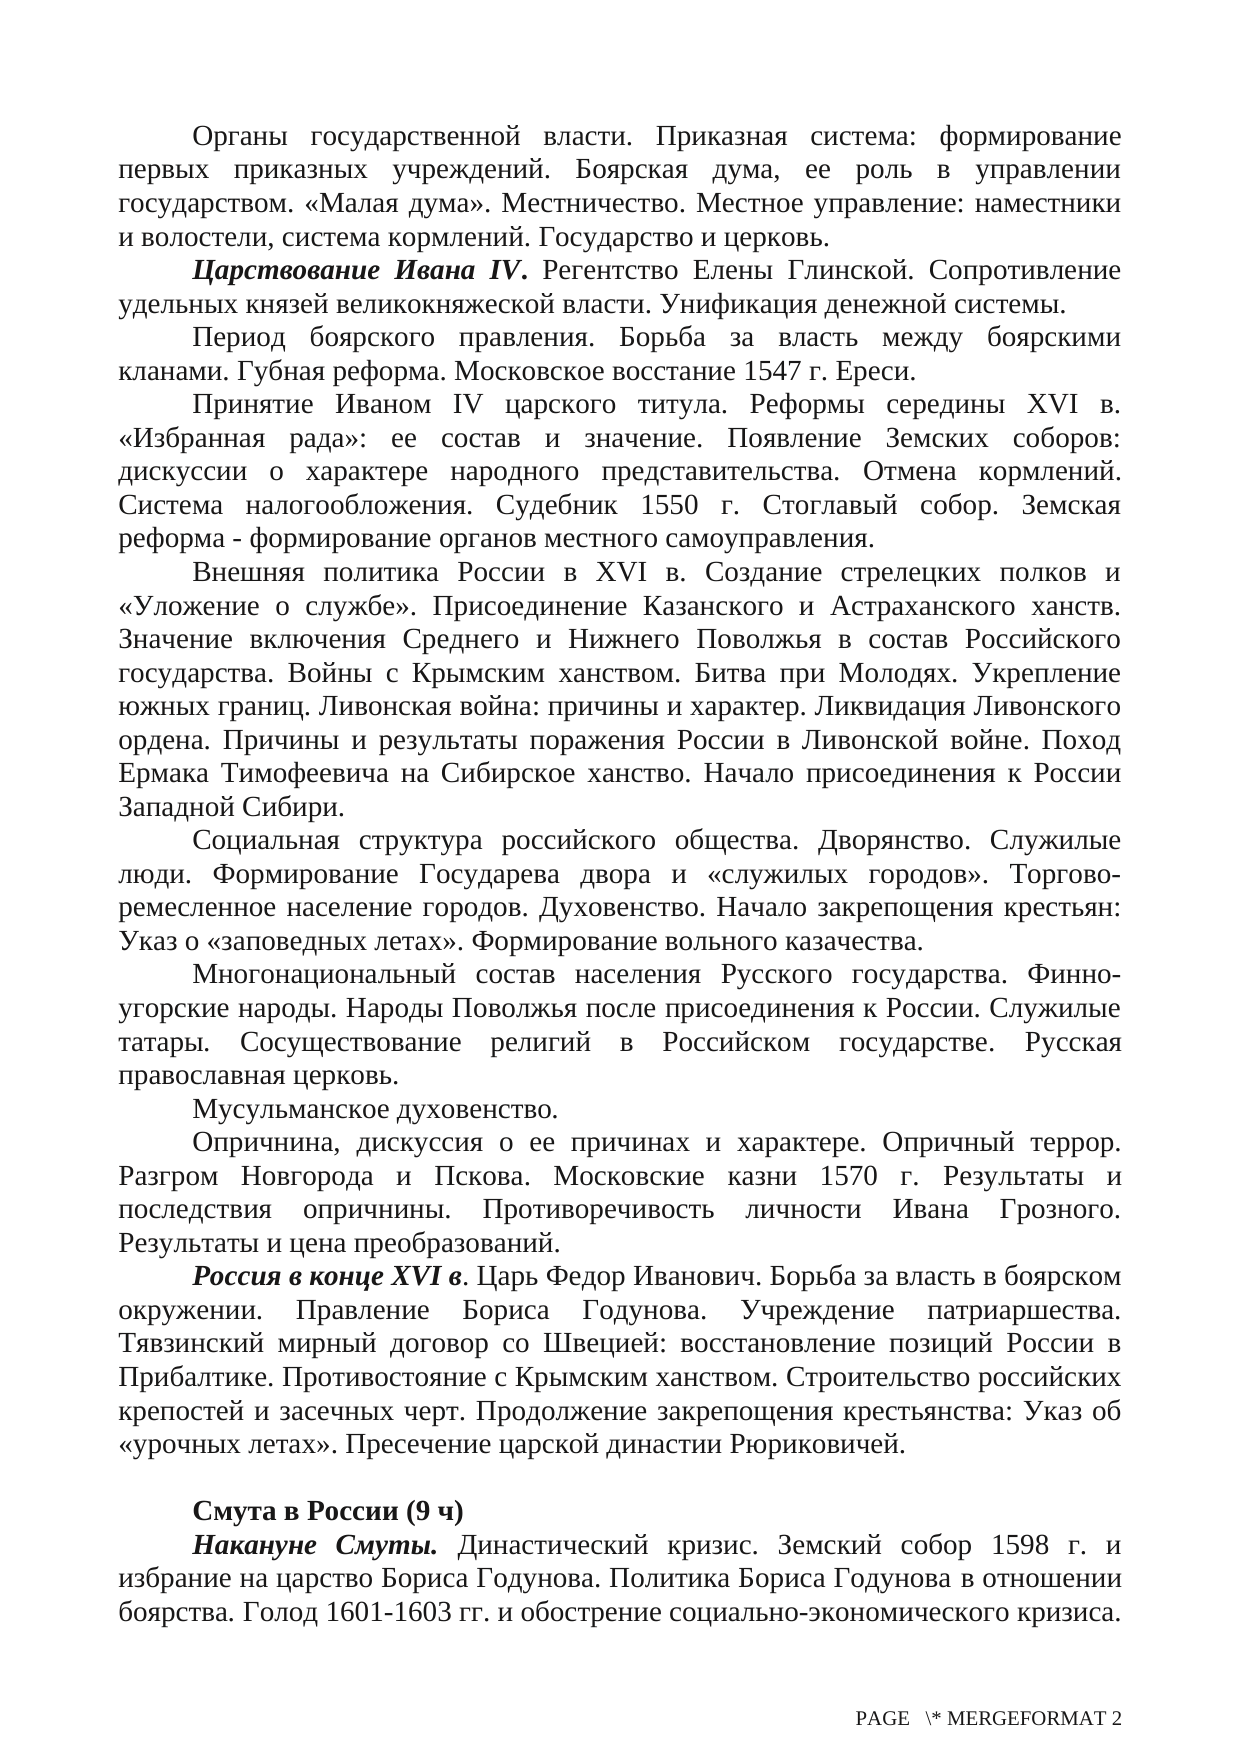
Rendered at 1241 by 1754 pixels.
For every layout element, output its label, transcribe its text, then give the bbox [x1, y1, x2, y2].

text Опричнина, дискуссия о ее причинах и характере. Опричный террор. Разгром Новгорода и Пскова. Московские казни 1570 г. Результаты и последствия опричнины. Противоречивость личности Ивана Грозного. Результаты и цена преобразований. [118, 1124, 1122, 1258]
text Мусульманское духовенство. [118, 1091, 1122, 1124]
text Внешняя политика России в XVI в. Создание стрелецких полков и «Уложение о службе». Присоединение Казанского и Астраханского ханств. Значение включения Среднего и Нижнего Поволжья в состав Российского государства. Войны с Крымским ханством. Битва при Молодях. Укрепление южных границ. Ливонская война: причины и характер. Ликвидация Ливонского ордена. Причины и результаты поражения России в Ливонской войне. Поход Ермака Тимофеевича на Сибирское ханство. Начало присоединения к России Западной Сибири. [118, 554, 1122, 822]
text Социальная структура российского общества. Дворянство. Служилые люди. Формирование Государева двора и «служилых городов». Торгово-ремесленное население городов. Духовенство. Начало закрепощения крестьян: Указ о «заповедных летах». Формирование вольного казачества. [118, 822, 1122, 957]
text Органы государственной власти. Приказная система: формирование первых приказных учреждений. Боярская дума, ее роль в управлении государством. «Малая дума». Местничество. Местное управление: наместники и волостели, система кормлений. Государство и церковь. [118, 118, 1122, 252]
text Царствование Ивана IV. Регентство Елены Глинской. Сопротивление удельных князей великокняжеской власти. Унификация денежной системы. [118, 252, 1122, 319]
text Накануне Смуты. Династический кризис. Земский собор 1598 г. и избрание на царство Бориса Годунова. Политика Бориса Годунова в отношении боярства. Голод 1601-1603 гг. и обострение социально-экономического кризиса. [118, 1527, 1122, 1627]
text Смута в России (9 ч) [118, 1493, 1122, 1527]
text Россия в конце XVI в. Царь Федор Иванович. Борьба за власть в боярском окружении. Правление Бориса Годунова. Учреждение патриаршества. Тявзинский мирный договор со Швецией: восстановление позиций России в Прибалтике. Противостояние с Крымским ханством. Строительство российских крепостей и засечных черт. Продолжение закрепощения крестьянства: Указ об «урочных летах». Пресечение царской династии Рюриковичей. [118, 1258, 1122, 1460]
text Период боярского правления. Борьба за власть между боярскими кланами. Губная реформа. Московское восстание 1547 г. Ереси. [118, 319, 1122, 386]
text Принятие Иваном IV царского титула. Реформы середины XVI в. «Избранная рада»: ее состав и значение. Появление Земских соборов: дискуссии о характере народного представительства. Отмена кормлений. Система налогообложения. Судебник 1550 г. Стоглавый собор. Земская реформа - формирование органов местного самоуправления. [118, 386, 1122, 554]
text Многонациональный состав населения Русского государства. Финно-угорские народы. Народы Поволжья после присоединения к России. Служилые татары. Сосуществование религий в Российском государстве. Русская православная церковь. [118, 957, 1122, 1091]
